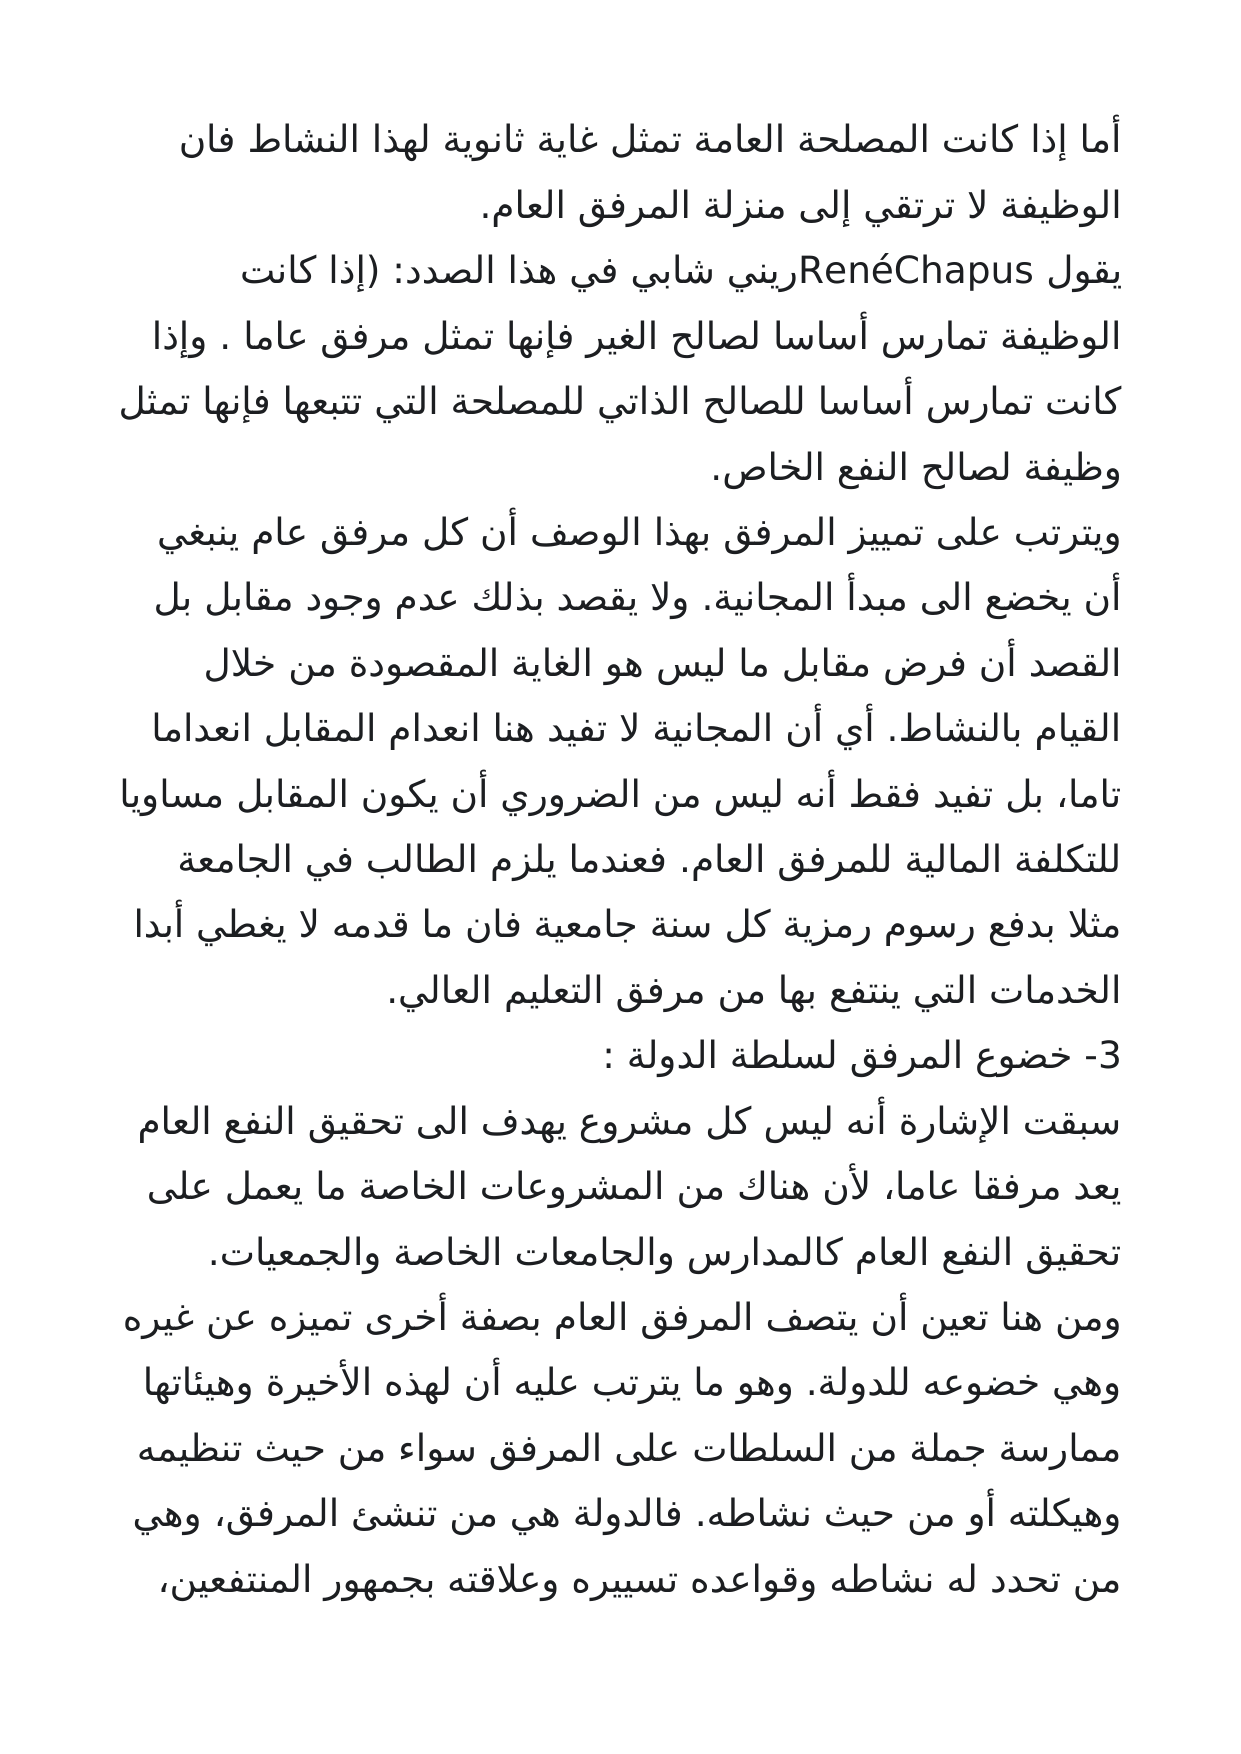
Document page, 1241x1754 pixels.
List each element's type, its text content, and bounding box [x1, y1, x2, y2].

text 3- خضوع المرفق لسلطة الدولة : [118, 1034, 1122, 1078]
text ويترتب على تمييز المرفق بهذا الوصف أن كل مرفق عام ينبغي أن يخضع الى مبدأ المجانية. ولا يقصد بذلك عدم وجود مقابل بل القصد أن فرض مقابل ما ليس هو الغاية المقصودة من خلال القيام بالنشاط. أي أن المجانية لا تفيد هنا انعدام المقابل انعداما تاما، بل تفيد فقط أنه ليس من الضروري أن يكون المقابل مساويا للتكلفة المالية للمرفق العام. فعندما يلزم الطالب في الجامعة مثلا بدفع رسوم رمزية كل سنة جامعية فان ما قدمه لا يغطي أبدا الخدمات التي ينتفع بها من مرفق التعليم العالي. [118, 511, 1122, 1012]
text سبقت الإشارة أنه ليس كل مشروع يهدف الى تحقيق النفع العام يعد مرفقا عاما، لأن هناك من المشروعات الخاصة ما يعمل على تحقيق النفع العام كالمدارس والجامعات الخاصة والجمعيات. [118, 1099, 1122, 1274]
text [118, 118, 1122, 227]
text يقول RenéChapusريني شابي في هذا الصدد: (إذا كانت الوظيفة تمارس أساسا لصالح الغير فإنها تمثل مرفق عاما . وإذا كانت تمارس أساسا للصالح الذاتي للمصلحة التي تتبعها فإنها تمثل وظيفة لصالح النفع الخاص. [118, 249, 1122, 489]
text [118, 1296, 1122, 1601]
